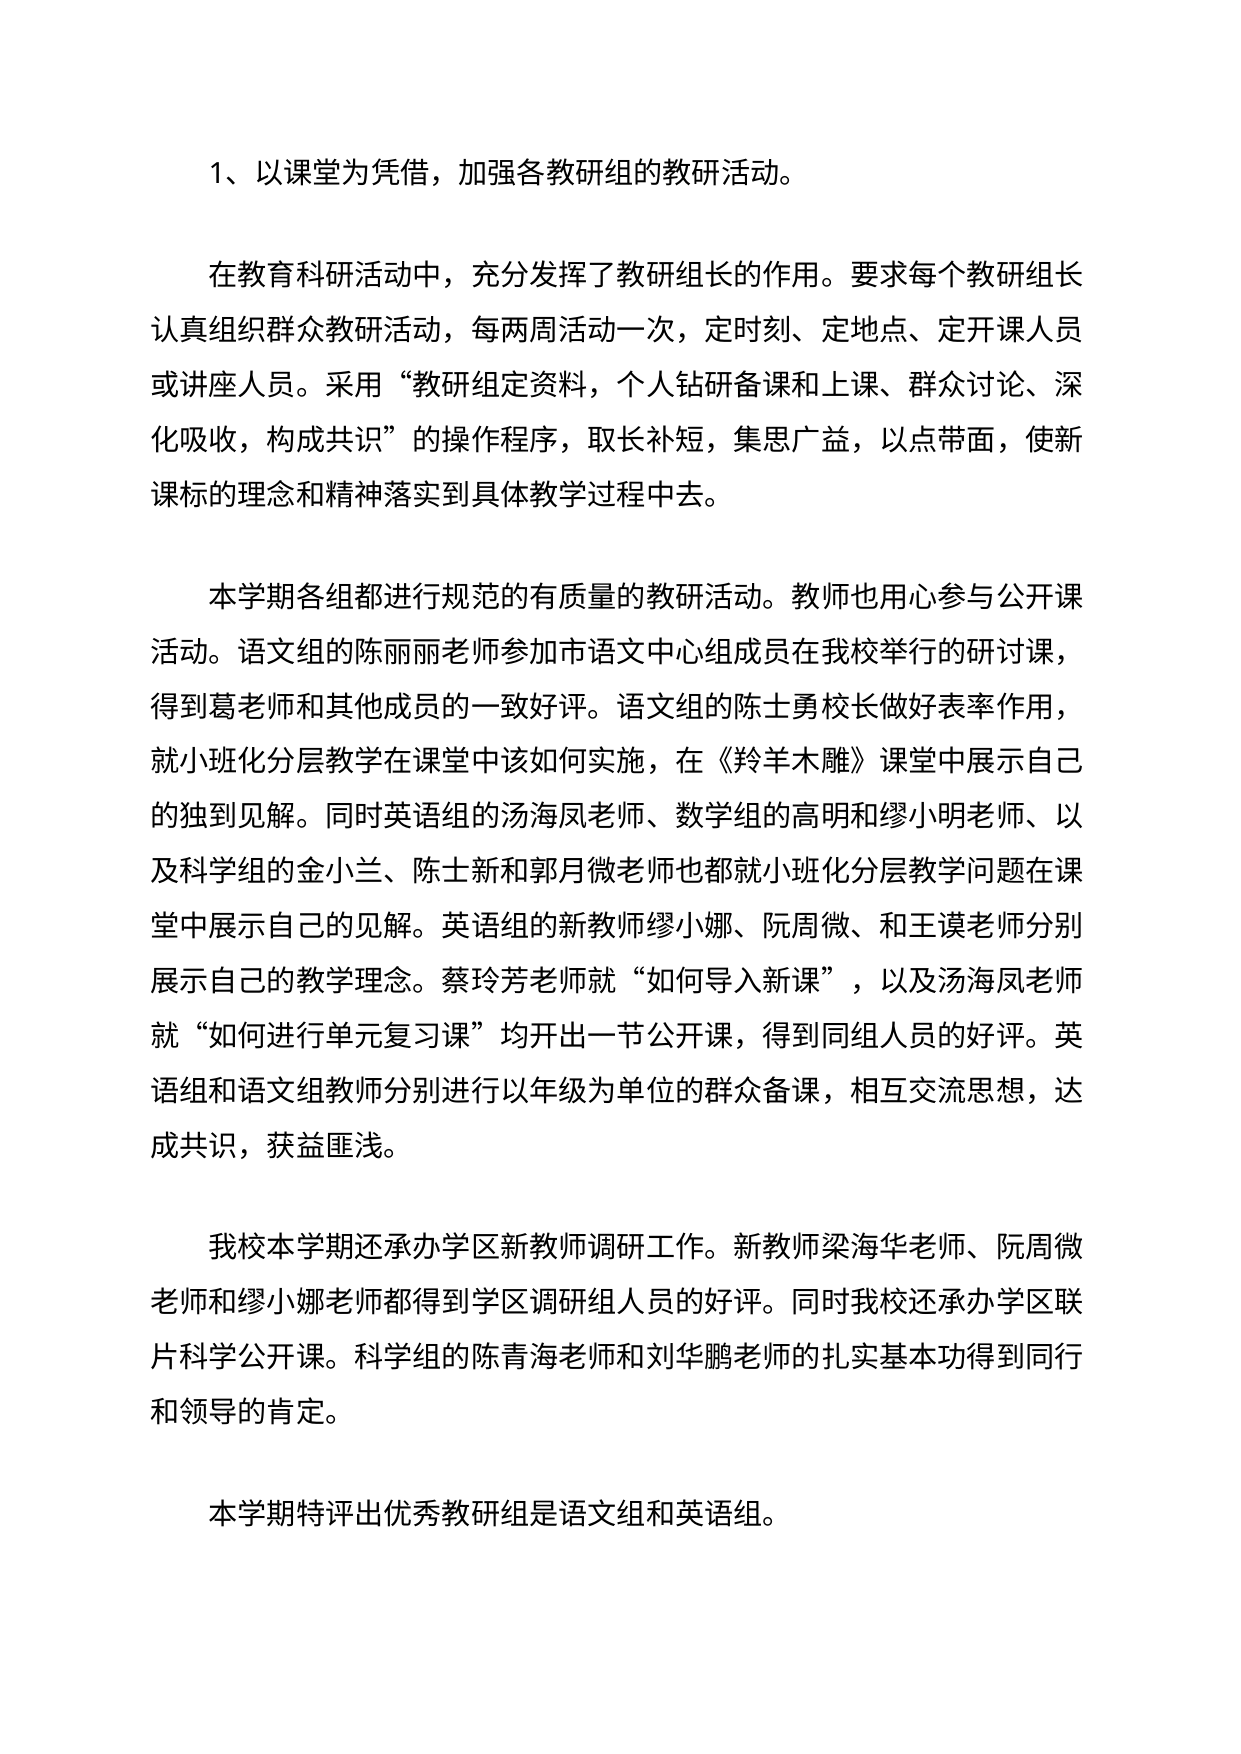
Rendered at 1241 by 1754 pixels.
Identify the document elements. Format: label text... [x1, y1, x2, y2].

text 在教育科研活动中，充分发挥了教研组长的作用。要求每个教研组长认真组织群众教研活动，每两周活动一次，定时刻、定地点、定开课人员或讲座人员。采用“教研组定资料，个人钻研备课和上课、群众讨论、深化吸收，构成共识”的操作程序，取长补短，集思广益，以点带面，使新课标的理念和精神落实到具体教学过程中去。 [150, 252, 1090, 514]
text 1、以课堂为凭借，加强各教研组的教研活动。 [150, 150, 1090, 192]
text 我校本学期还承办学区新教师调研工作。新教师梁海华老师、阮周微老师和缪小娜老师都得到学区调研组人员的好评。同时我校还承办学区联片科学公开课。科学组的陈青海老师和刘华鹏老师的扎实基本功得到同行和领导的肯定。 [150, 1224, 1090, 1431]
text 本学期特评出优秀教研组是语文组和英语组。 [150, 1491, 1090, 1533]
text 本学期各组都进行规范的有质量的教研活动。教师也用心参与公开课活动。语文组的陈丽丽老师参加市语文中心组成员在我校举行的研讨课，得到葛老师和其他成员的一致好评。语文组的陈士勇校长做好表率作用，就小班化分层教学在课堂中该如何实施，在《羚羊木雕》课堂中展示自己的独到见解。同时英语组的汤海凤老师、数学组的高明和缪小明老师、以及科学组的金小兰、陈士新和郭月微老师也都就小班化分层教学问题在课堂中展示自己的见解。英语组的新教师缪小娜、阮周微、和王谟老师分别展示自己的教学理念。蔡玲芳老师就“如何导入新课”，以及汤海凤老师就“如何进行单元复习课”均开出一节公开课，得到同组人员的好评。英语组和语文组教师分别进行以年级为单位的群众备课，相互交流思想，达成共识，获益匪浅。 [150, 573, 1090, 1164]
